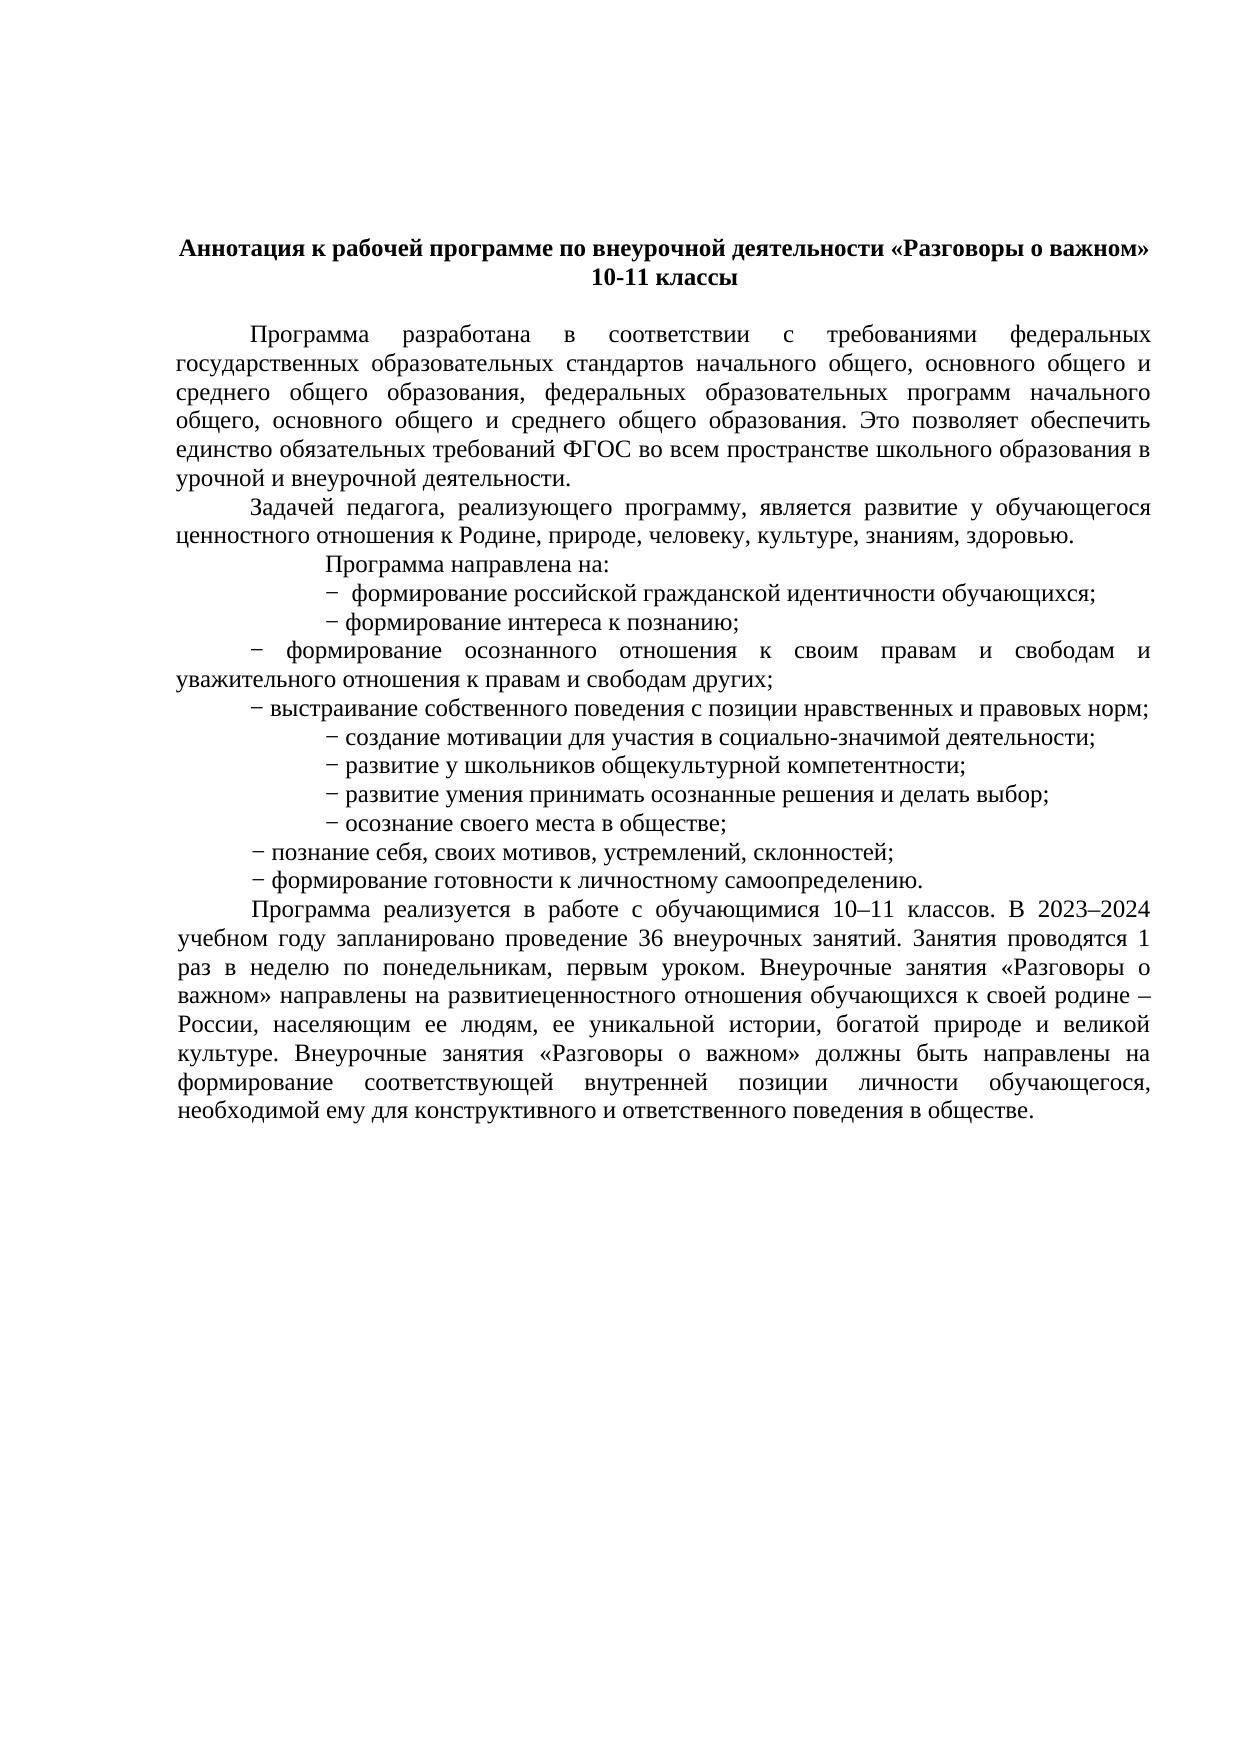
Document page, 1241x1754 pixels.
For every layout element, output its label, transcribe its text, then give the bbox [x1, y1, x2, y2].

text − формирование готовности к личностному самоопределению. [177, 866, 1152, 894]
text Программа реализуется в работе с обучающимися 10–11 классов. В 2023–2024 учебном году запланировано проведение 36 внеурочных занятий. Занятия проводятся 1 раз в неделю по понедельникам, первым уроком. Внеурочные занятия «Разговоры о важном» направлены на развитиеценностного отношения обучающихся к своей родине – России, населяющим ее людям, ее уникальной истории, богатой природе и великой культуре. Внеурочные занятия «Разговоры о важном» должны быть направлены на формирование соответствующей внутренней позиции личности обучающегося, необходимой ему для конструктивного и ответственного поведения в обществе. [177, 894, 1152, 1124]
text Задачей педагога, реализующего программу, является развитие у обучающегося ценностного отношения к Родине, природе, человеку, культуре, знаниям, здоровью. [176, 492, 1152, 549]
text − формирование российской гражданской идентичности обучающихся; [251, 578, 1152, 607]
text Аннотация к рабочей программе по внеурочной деятельности «Разговоры о важном» 10-11 классы [177, 233, 1152, 291]
text − создание мотивации для участия в социально-значимой деятельности; [251, 722, 1152, 751]
text Программа направлена на: [251, 549, 1152, 578]
text − познание себя, своих мотивов, устремлений, склонностей; [177, 837, 1152, 866]
text − выстраивание собственного поведения с позиции нравственных и правовых норм; [176, 693, 1152, 722]
text − развитие умения принимать осознанные решения и делать выбор; [251, 779, 1152, 808]
text − осознание своего места в обществе; [251, 808, 1152, 837]
text − развитие у школьников общекультурной компетентности; [251, 751, 1152, 779]
text − формирование осознанного отношения к своим правам и свободам и уважительного отношения к правам и свободам других; [176, 636, 1152, 693]
text − формирование интереса к познанию; [251, 607, 1152, 636]
text Программа разработана в соответствии с требованиями федеральных государственных образовательных стандартов начального общего, основного общего и среднего общего образования, федеральных образовательных программ начального общего, основного общего и среднего общего образования. Это позволяет обеспечить единство обязательных требований ФГОС во всем пространстве школьного образования в урочной и внеурочной деятельности. [176, 319, 1152, 492]
